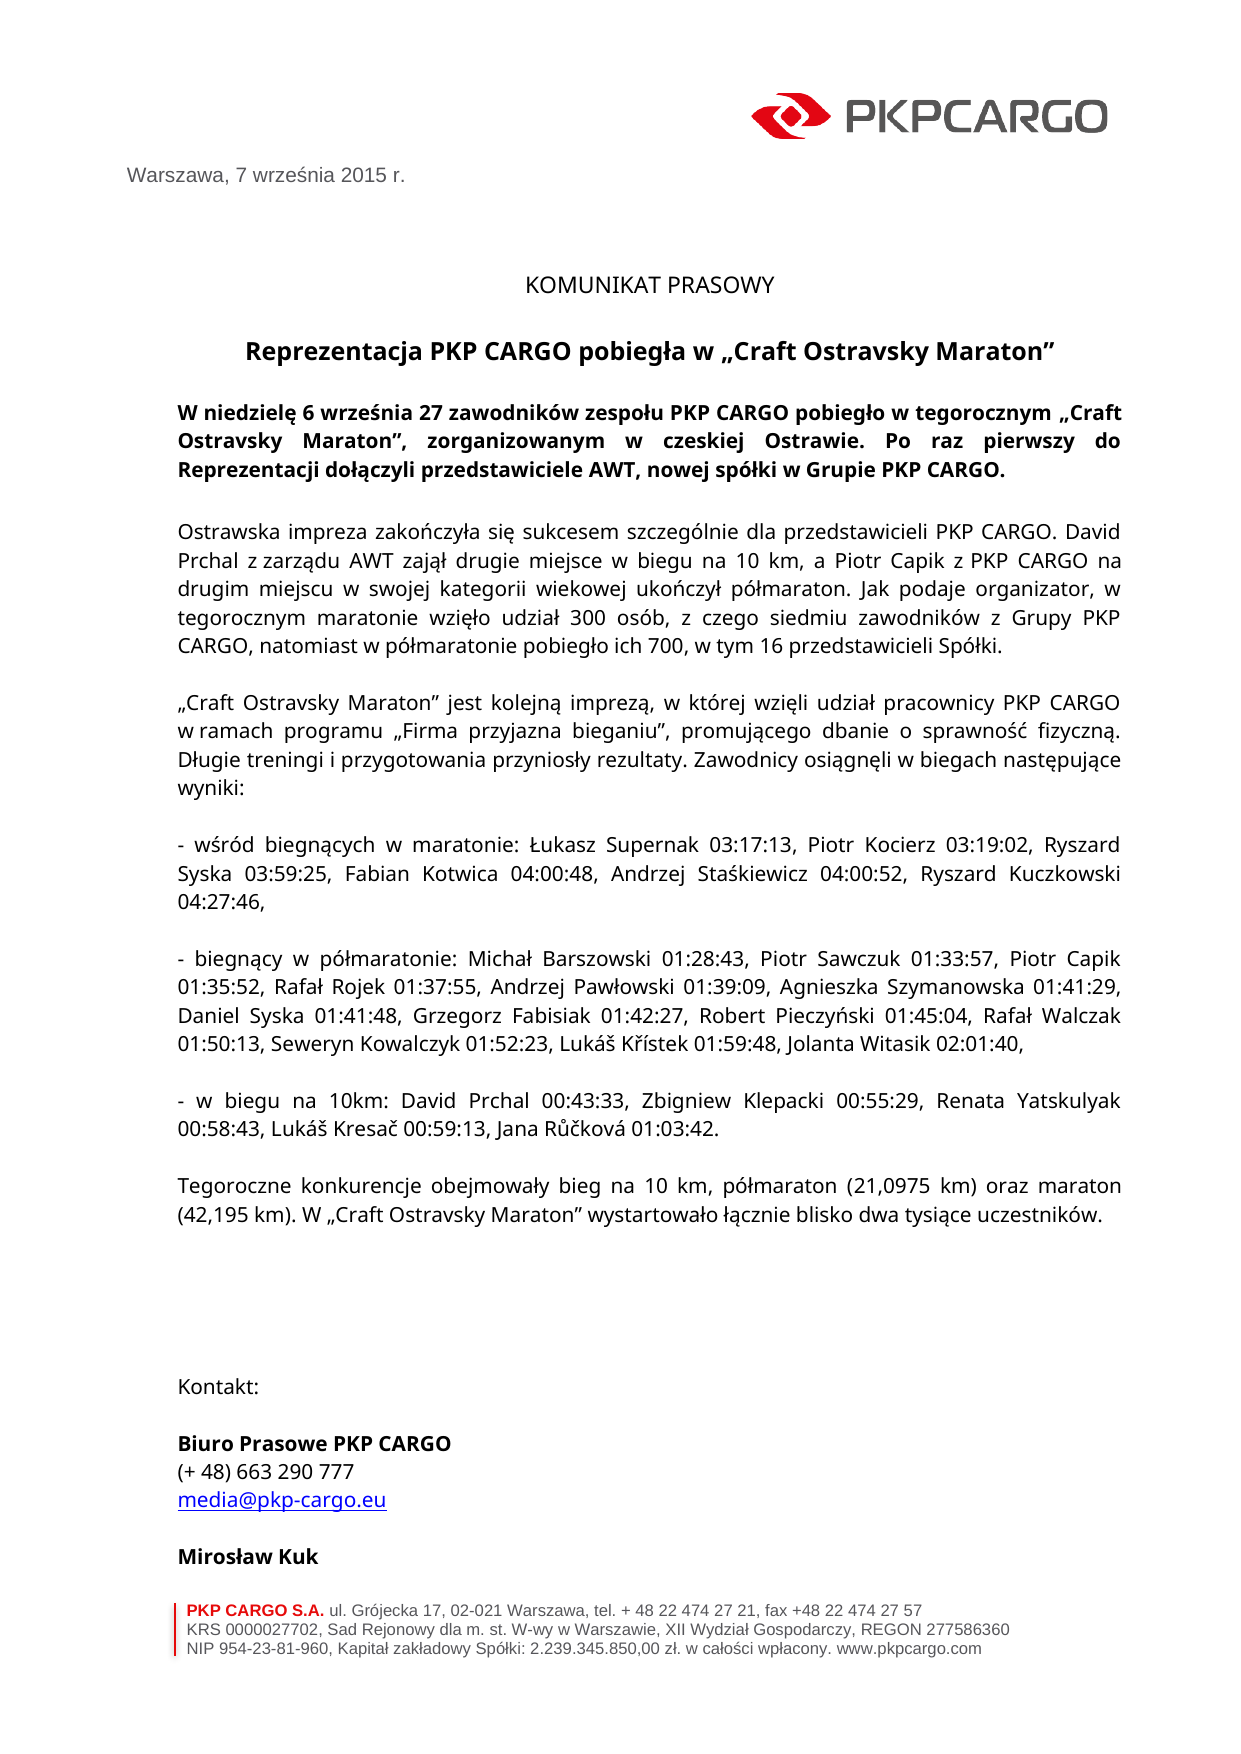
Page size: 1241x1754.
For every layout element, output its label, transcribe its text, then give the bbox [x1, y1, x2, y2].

text media@pkp-cargo.eu [177, 1486, 1122, 1514]
text Tegoroczne konkurencje obejmowały bieg na 10 km, półmaraton (21,0975 km) oraz maraton (42,195 km). W ​„Craft Ostravsky Maraton” wystartowało łącznie blisko dwa tysiące uczestników. [177, 1171, 1122, 1228]
text Ostrawska impreza zakończyła się sukcesem szczególnie dla przedstawicieli PKP CARGO. David Prchal z zarządu AWT zajął drugie miejsce w biegu na 10 km, a Piotr Capik z PKP CARGO na drugim miejscu w swojej kategorii wiekowej ukończył półmaraton. Jak podaje organizator, w tegorocznym maratonie wzięło udział 300 osób, z czego siedmiu zawodników z Grupy PKP CARGO, natomiast w półmaratonie pobiegło ich 700, w tym 16 przedstawicieli Spółki. [177, 517, 1122, 659]
subtitle Kontakt: [177, 1372, 1122, 1400]
text W niedzielę 6 września 27 zawodników zespołu PKP CARGO pobiegło w tegorocznym ​„Craft Ostravsky Maraton”, zorganizowanym w czeskiej Ostrawie. Po raz pierwszy do Reprezentacji dołączyli przedstawiciele AWT, nowej spółki w Grupie PKP CARGO. [177, 398, 1122, 483]
text KOMUNIKAT PRASOWY [177, 269, 1122, 300]
picture [751, 93, 1108, 139]
text - wśród biegnących w maratonie: Łukasz Supernak 03:17:13, Piotr Kocierz 03:19:02, Ryszard Syska 03:59:25, Fabian Kotwica 04:00:48, Andrzej Staśkiewicz 04:00:52, Ryszard Kuczkowski 04:27:46, [177, 830, 1122, 916]
text ​„Craft Ostravsky Maraton” jest kolejną imprezą, w której wzięli udział pracownicy PKP CARGO w ramach programu „Firma przyjazna bieganiu”, promującego dbanie o sprawność fizyczną. Długie treningi i przygotowania przyniosły rezultaty. Zawodnicy osiągnęli w biegach następujące wyniki: [177, 688, 1122, 802]
text - w biegu na 10km: David Prchal 00:43:33, Zbigniew Klepacki 00:55:29, Renata Yatskulyak 00:58:43, Lukáš Kresač 00:59:13, Jana Růčková 01:03:42. [177, 1086, 1122, 1143]
text (+ 48) 663 290 777 [177, 1457, 1122, 1486]
text Reprezentacja PKP CARGO pobiegła w ​„Craft Ostravsky Maraton” [177, 334, 1122, 368]
text Mirosław Kuk [177, 1542, 1122, 1571]
text Biuro Prasowe PKP CARGO [177, 1429, 1122, 1457]
text - biegnący w półmaratonie: Michał Barszowski 01:28:43, Piotr Sawczuk 01:33:57, Piotr Capik 01:35:52, Rafał Rojek 01:37:55, Andrzej Pawłowski 01:39:09, Agnieszka Szymanowska 01:41:29, Daniel Syska 01:41:48, Grzegorz Fabisiak 01:42:27, Robert Pieczyński 01:45:04, Rafał Walczak 01:50:13, Seweryn Kowalczyk 01:52:23, Lukáš Křístek 01:59:48, Jolanta Witasik 02:01:40, [177, 944, 1122, 1058]
